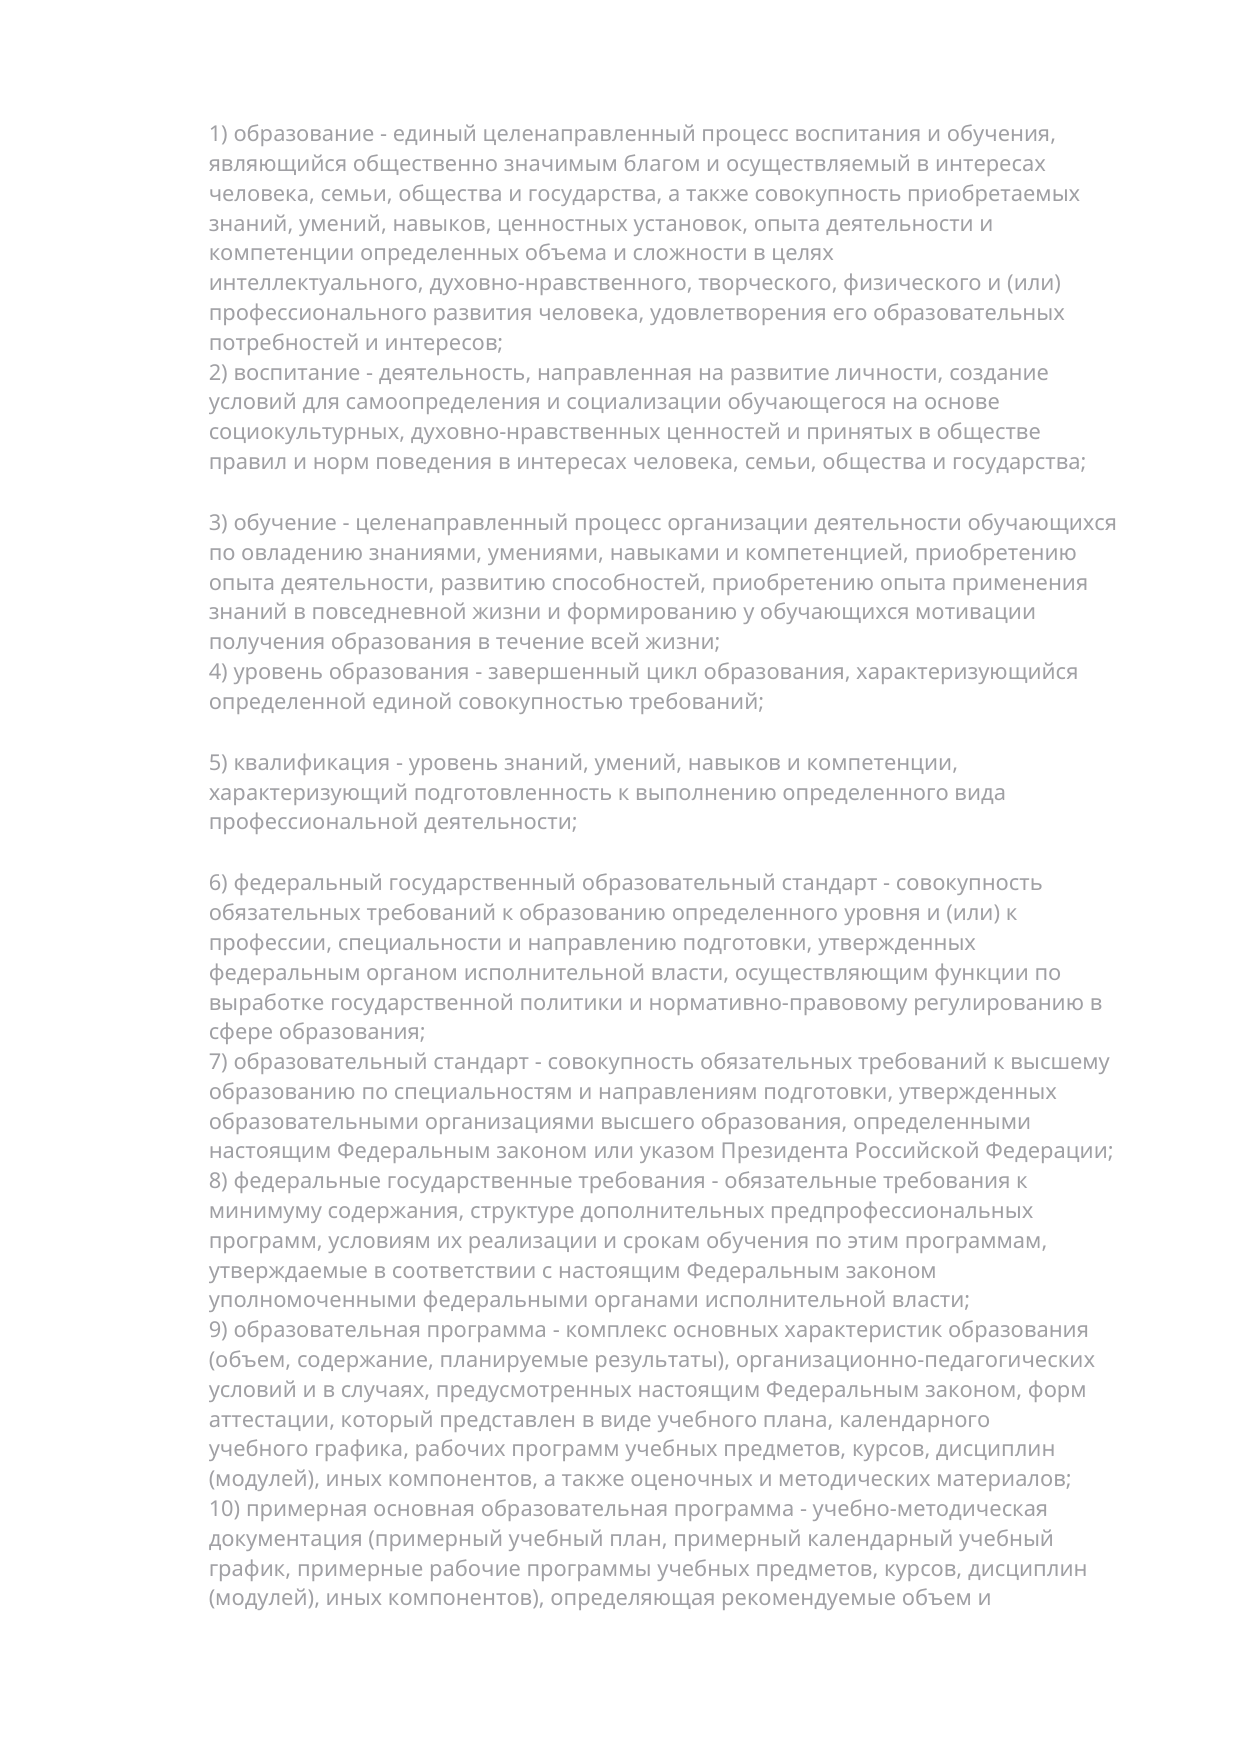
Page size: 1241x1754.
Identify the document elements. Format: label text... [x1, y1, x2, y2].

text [208, 1493, 1120, 1612]
text 7) образовательный стандарт - совокупность обязательных требований к высшему образованию по специальностям и направлениям подготовки, утвержденных образовательными организациями высшего образования, определенными настоящим Федеральным законом или указом Президента Российской Федерации; [208, 1046, 1120, 1165]
text 1) образование - единый целенаправленный процесс воспитания и обучения, являющийся общественно значимым благом и осуществляемый в интересах человека, семьи, общества и государства, а также совокупность приобретаемых знаний, умений, навыков, ценностных установок, опыта деятельности и компетенции определенных объема и сложности в целях интеллектуального, духовно-нравственного, творческого, физического и (или) профессионального развития человека, удовлетворения его образовательных потребностей и интересов; [208, 118, 1120, 356]
text 2) воспитание - деятельность, направленная на развитие личности, создание условий для самоопределения и социализации обучающегося на основе социокультурных, духовно-нравственных ценностей и принятых в обществе правил и норм поведения в интересах человека, семьи, общества и государства; [208, 356, 1120, 476]
text 6) федеральный государственный образовательный стандарт - совокупность обязательных требований к образованию определенного уровня и (или) к профессии, специальности и направлению подготовки, утвержденных федеральным органом исполнительной власти, осуществляющим функции по выработке государственной политики и нормативно-правовому регулированию в сфере образования; [208, 867, 1120, 1046]
text 3) обучение - целенаправленный процесс организации деятельности обучающихся по овладению знаниями, умениями, навыками и компетенцией, приобретению опыта деятельности, развитию способностей, приобретению опыта применения знаний в повседневной жизни и формированию у обучающихся мотивации получения образования в течение всей жизни; [208, 507, 1120, 656]
text 4) уровень образования - завершенный цикл образования, характеризующийся определенной единой совокупностью требований; [208, 656, 1120, 715]
text 8) федеральные государственные требования - обязательные требования к минимуму содержания, структуре дополнительных предпрофессиональных программ, условиям их реализации и срокам обучения по этим программам, утверждаемые в соответствии с настоящим Федеральным законом уполномоченными федеральными органами исполнительной власти; [208, 1165, 1120, 1314]
text 9) образовательная программа - комплекс основных характеристик образования (объем, содержание, планируемые результаты), организационно-педагогических условий и в случаях, предусмотренных настоящим Федеральным законом, форм аттестации, который представлен в виде учебного плана, календарного учебного графика, рабочих программ учебных предметов, курсов, дисциплин (модулей), иных компонентов, а также оценочных и методических материалов; [208, 1314, 1120, 1493]
text 5) квалификация - уровень знаний, умений, навыков и компетенции, характеризующий подготовленность к выполнению определенного вида профессиональной деятельности; [208, 747, 1120, 836]
